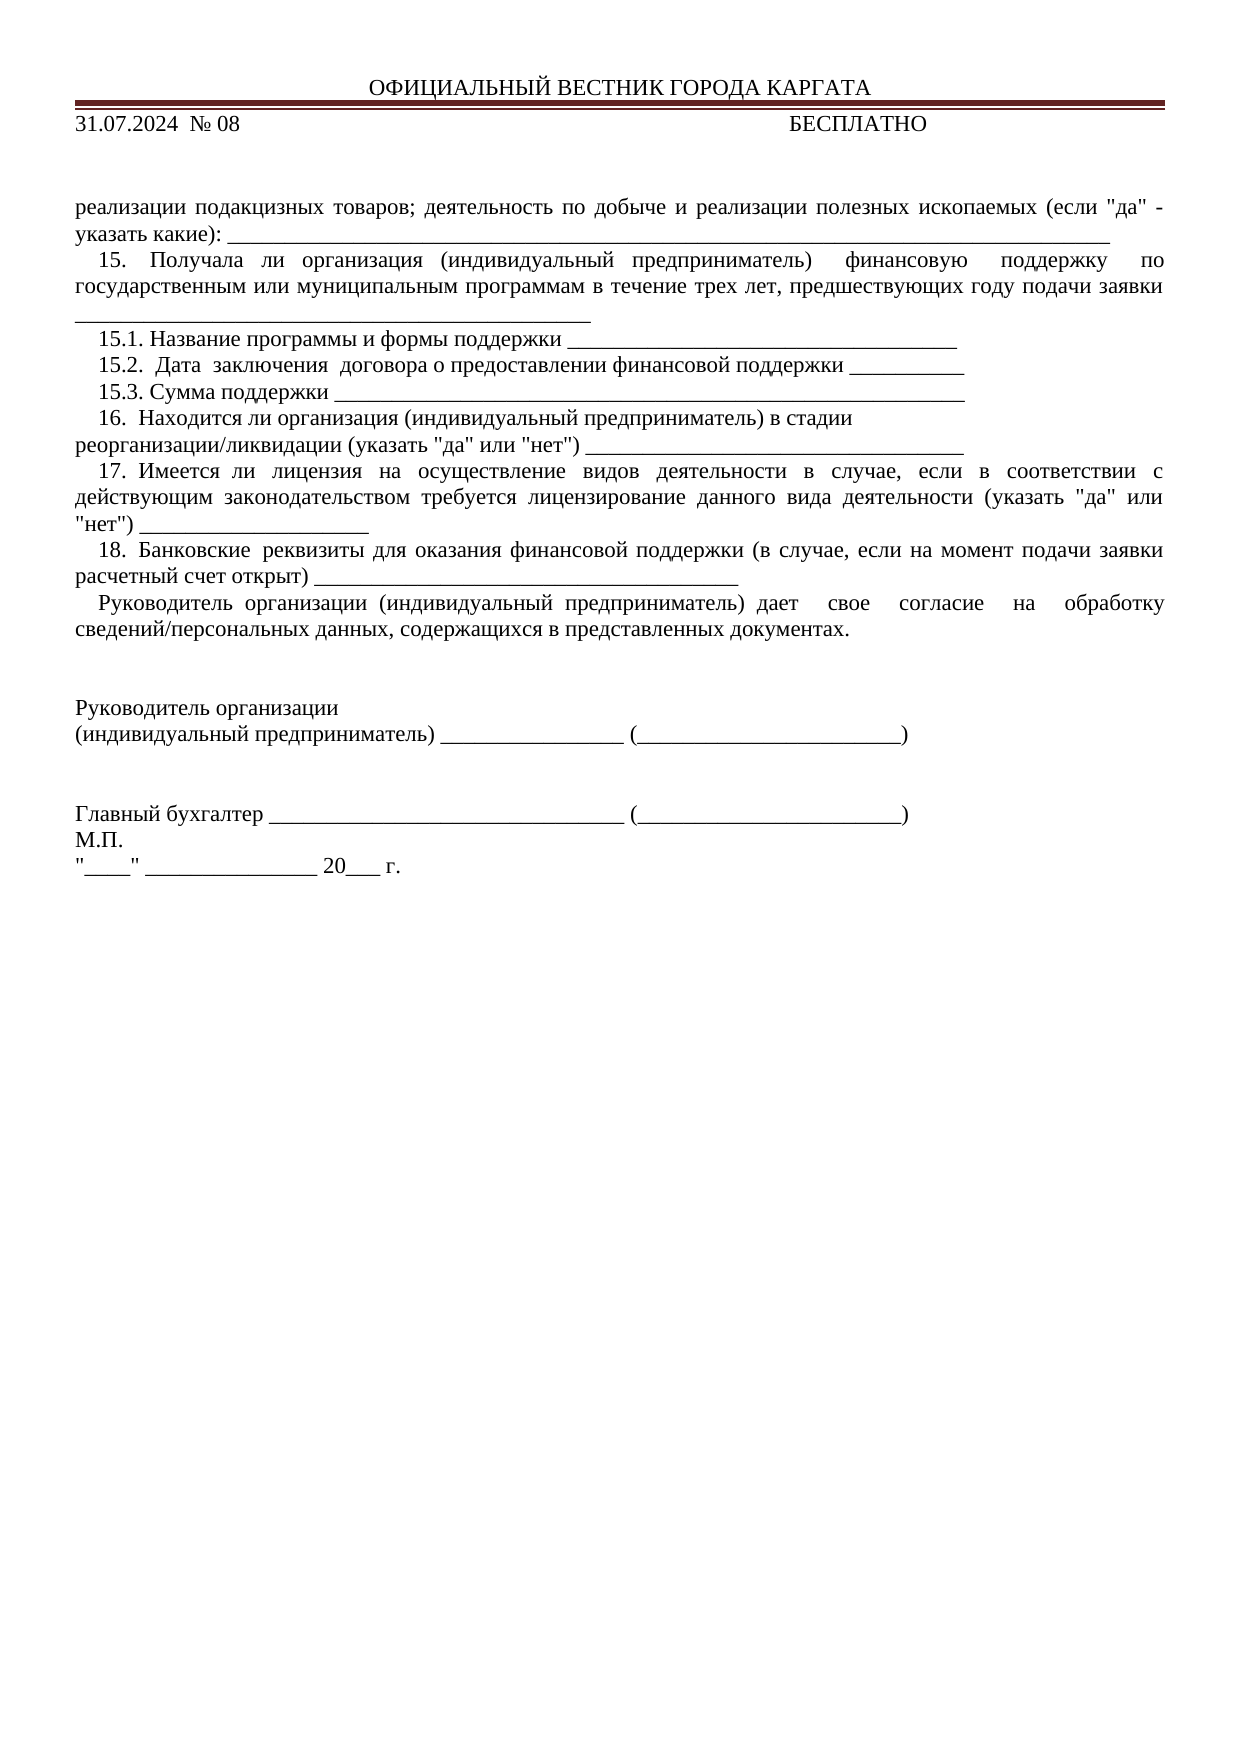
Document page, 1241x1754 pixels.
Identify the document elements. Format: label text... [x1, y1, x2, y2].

text 18. Банковские реквизиты для оказания финансовой поддержки (в случае, если на момент подачи заявки расчетный счет открыт) _____________________________________ [75, 536, 1165, 589]
text 15.3. Сумма поддержки _______________________________________________________ [75, 378, 1165, 404]
text 16. Находится ли организация (индивидуальный предприниматель) в стадии [75, 404, 1165, 431]
text Главный бухгалтер _______________________________ (_______________________) [75, 799, 1165, 826]
text (индивидуальный предприниматель) ________________ (_______________________) [75, 721, 1165, 747]
text "____" _______________ 20___ г. [75, 852, 1165, 879]
text 15.1. Название программы и формы поддержки __________________________________ [75, 325, 1165, 352]
text М.П. [75, 826, 1165, 852]
text реорганизации/ликвидации (указать "да" или "нет") _________________________________ [75, 431, 1165, 457]
text 17. Имеется ли лицензия на осуществление видов деятельности в случае, если в соответствии с действующим законодательством требуется лицензирование данного вида деятельности (указать "да" или "нет") ____________________ [75, 457, 1165, 536]
text Руководитель организации (индивидуальный предприниматель) дает свое согласие на обработку сведений/персональных данных, содержащихся в представленных документах. [75, 589, 1165, 641]
text Руководитель организации [75, 694, 1165, 721]
text 15. Получала ли организация (индивидуальный предприниматель) финансовую поддержку по государственным или муниципальным программам в течение трех лет, предшествующих году подачи заявки _____________________________________________ [75, 246, 1165, 325]
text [75, 193, 1165, 246]
text 15.2. Дата заключения договора о предоставлении финансовой поддержки __________ [75, 352, 1165, 378]
